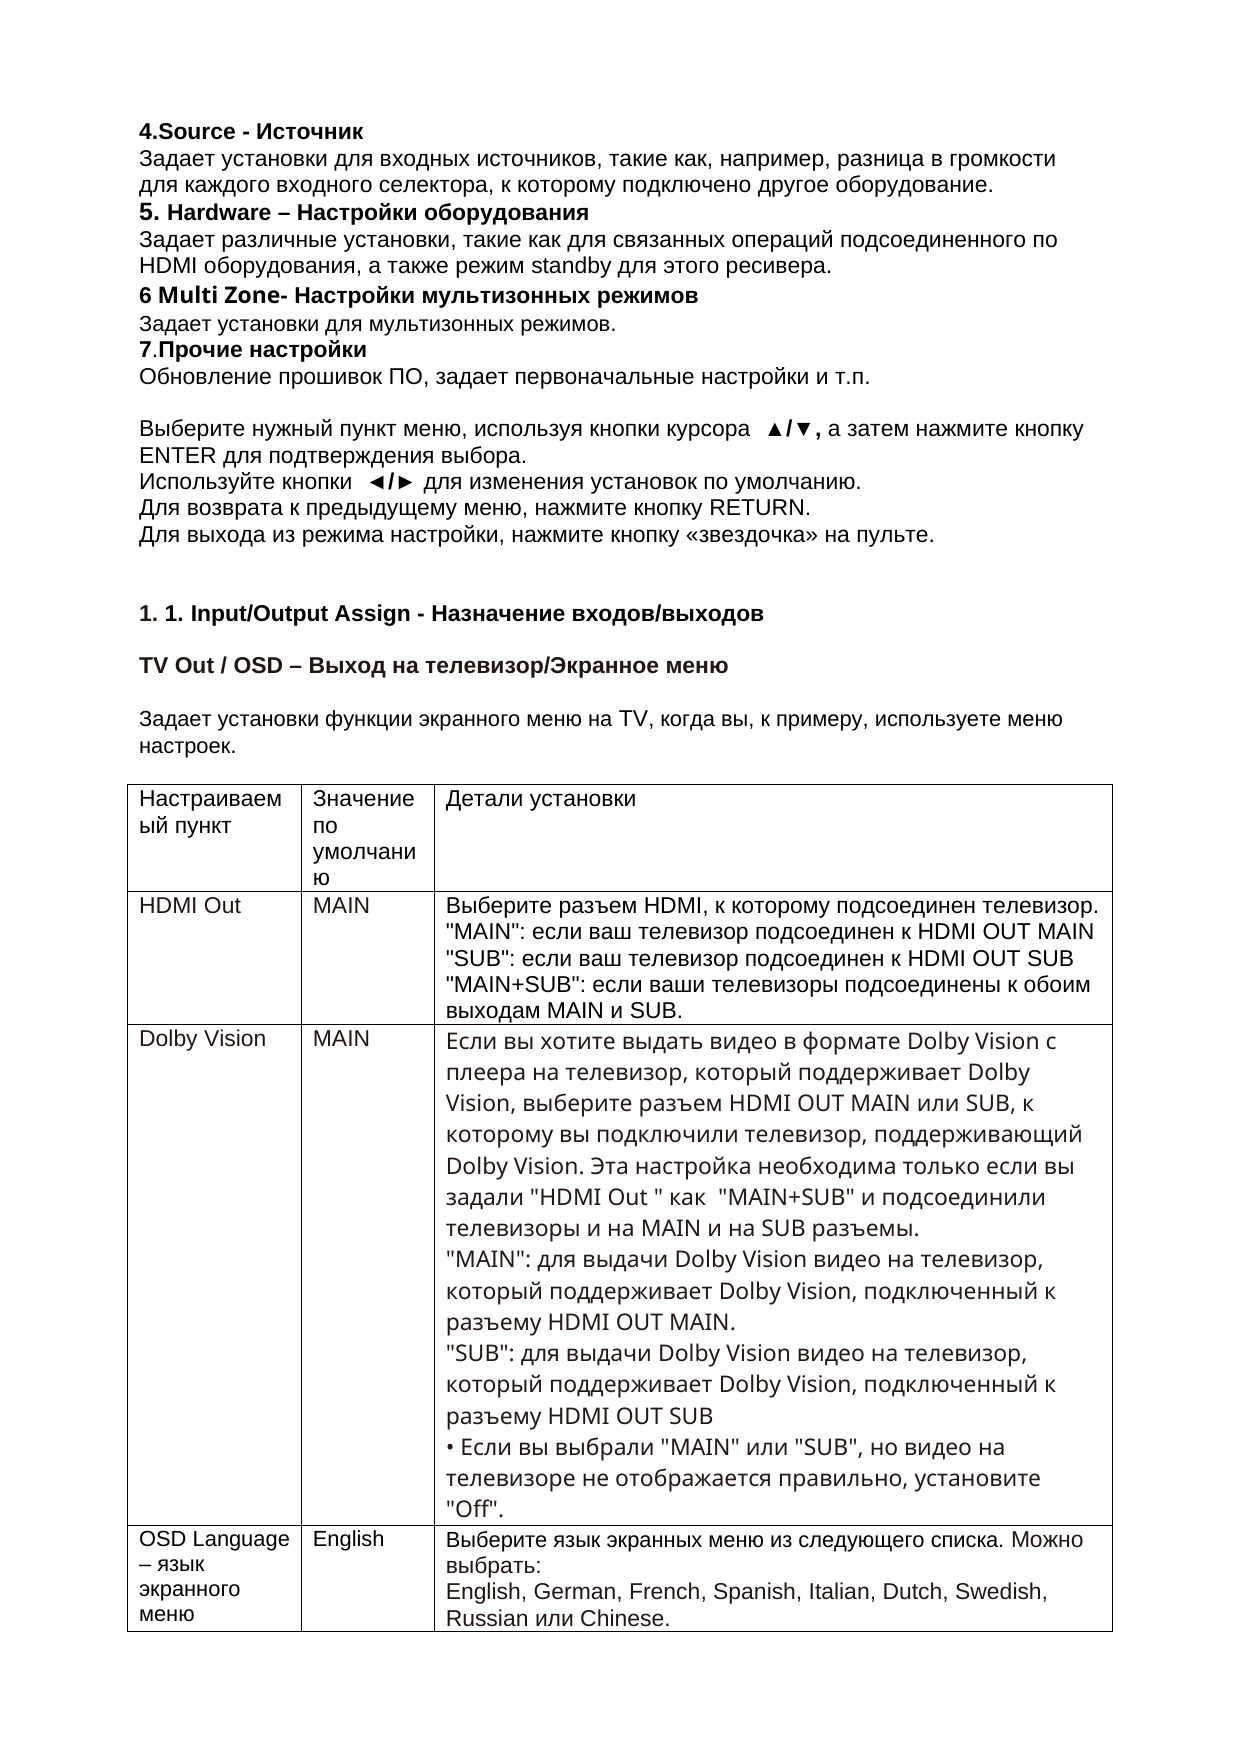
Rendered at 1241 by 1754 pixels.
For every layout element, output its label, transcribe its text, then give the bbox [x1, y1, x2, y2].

text 1. 1. Input/Output Assign - Назначение входов/выходов [139, 600, 1101, 626]
text Для возврата к предыдущему меню, нажмите кнопку RETURN. [139, 494, 1101, 521]
table_cell English [302, 1526, 434, 1631]
table_header Настраиваемый пункт [128, 785, 301, 891]
text Задает установки функции экранного меню на TV, когда вы, к примеру, используете меню настроек. [139, 705, 1101, 758]
text Задает установки для мультизонных режимов. [139, 310, 1101, 336]
text Для выхода из режима настройки, нажмите кнопку «звездочка» на пульте. [139, 521, 1101, 547]
text TV Out / OSD – Выход на телевизор/Экранное меню [139, 652, 1101, 679]
table_cell MAIN [302, 892, 434, 1023]
text Задает установки для входных источников, такие как, например, разница в громкости для каждого входного селектора, к которому подключено другое оборудование. [139, 144, 1101, 197]
text 6 Multi Zone- Настройки мультизонных режимов [139, 279, 1101, 310]
text Выберите нужный пункт меню, используя кнопки курсора ▲/▼, а затем нажмите кнопку ENTER для подтверждения выбора. [139, 415, 1101, 468]
table_cell Если вы хотите выдать видео в формате Dolby Vision с плеера на телевизор, который поддерживает Dolby Vision, выберите разъем HDMI OUT MAIN или SUB, к которому вы подключили телевизор, поддерживающий Dolby Vision. Эта настройка необходима только если вы задали "HDMI Out " как "MAIN+SUB" и подсоединили телевизоры и на MAIN и на SUB разъемы. "MAIN": для выдачи Dolby Vision видео на телевизор, который поддерживает Dolby Vision, подключенный к разъему HDMI OUT MAIN. "SUB": для выдачи Dolby Vision видео на телевизор, который поддерживает Dolby Vision, подключенный к разъему HDMI OUT SUB • Если вы выбрали "MAIN" или "SUB", но видео на телевизоре не отображается правильно, установите "Off". [435, 1025, 1112, 1524]
table_cell MAIN [302, 1025, 434, 1524]
text 7.Прочие настройки [139, 336, 1101, 363]
text 4.Source - Источник [139, 118, 1101, 144]
table_cell Выберите разъем HDMI, к которому подсоединен телевизор. "MAIN": если ваш телевизор подсоединен к HDMI OUT MAIN "SUB": если ваш телевизор подсоединен к HDMI OUT SUB "MAIN+SUB": если ваши телевизоры подсоединены к обоим выходам MAIN и SUB. [435, 892, 1112, 1023]
text 5. Hardware – Настройки оборудования [139, 197, 1101, 226]
table_cell OSD Language – язык экранного меню [128, 1526, 301, 1631]
table_cell Выберите язык экранных меню из следующего списка. Можно выбрать: English, German, French, Spanish, Italian, Dutch, Swedish, Russian или Chinese. [435, 1526, 1112, 1631]
table_cell HDMI Out [128, 892, 301, 1023]
table_header Детали установки [435, 785, 1112, 891]
text Задает различные установки, такие как для связанных операций подсоединенного по HDMI оборудования, а также режим standby для этого ресивера. [139, 226, 1101, 279]
text Используйте кнопки ◄/► для изменения установок по умолчанию. [139, 468, 1101, 494]
text Обновление прошивок ПО, задает первоначальные настройки и т.п. [139, 363, 1101, 389]
table_cell Dolby Vision [128, 1025, 301, 1524]
table_header Значение по умолчанию [302, 785, 434, 891]
